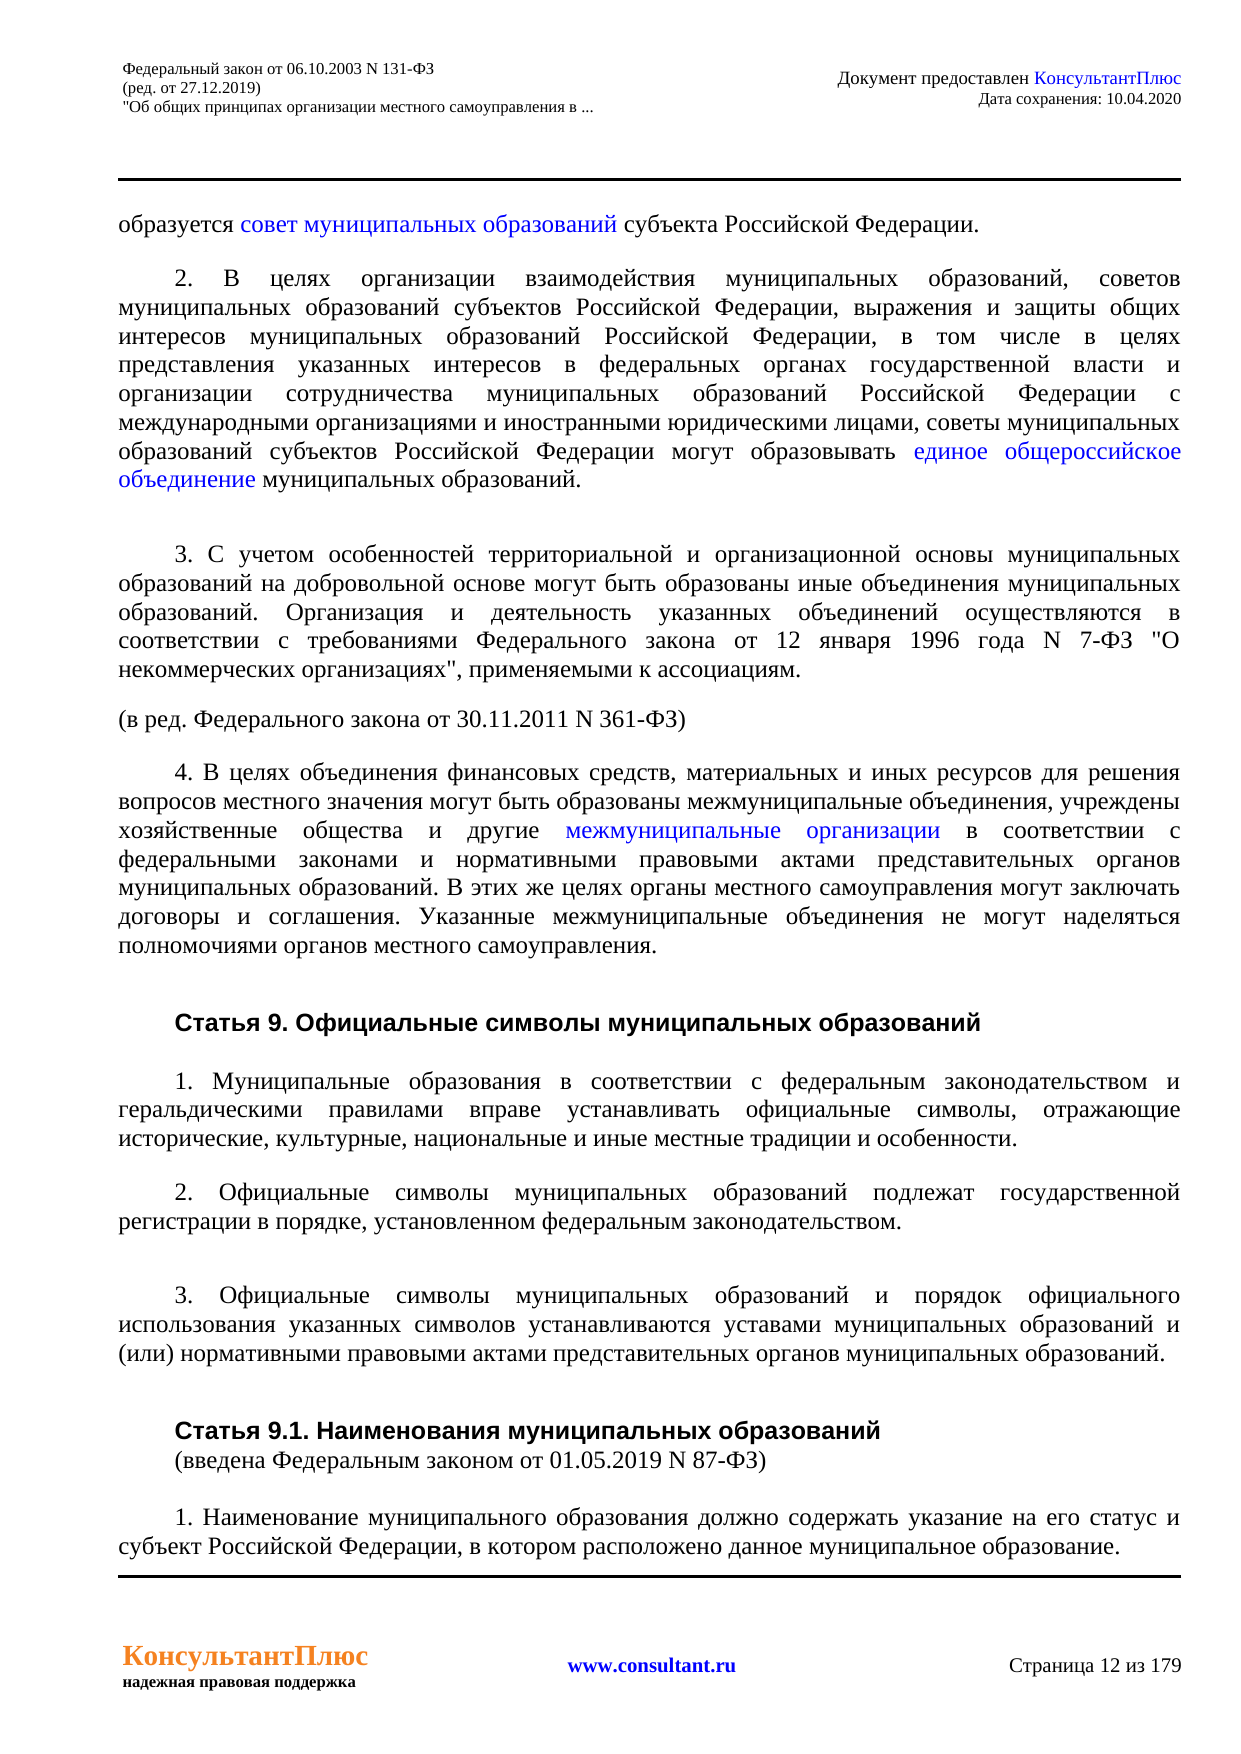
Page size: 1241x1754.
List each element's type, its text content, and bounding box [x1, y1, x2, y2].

text (введена Федеральным законом от 01.05.2019 N 87-ФЗ) [118, 1445, 1181, 1474]
text 3. С учетом особенностей территориальной и организационной основы муниципальных образований на добровольной основе могут быть образованы иные объединения муниципальных образований. Организация и деятельность указанных объединений осуществляются в соответствии с требованиями Федерального закона от 12 января 1996 года N 7-ФЗ "О некоммерческих организациях", применяемыми к ассоциациям. [118, 539, 1181, 683]
text 1. Муниципальные образования в соответствии с федеральным законодательством и геральдическими правилами вправе устанавливать официальные символы, отражающие исторические, культурные, национальные и иные местные традиции и особенности. [118, 1066, 1181, 1152]
text (в ред. Федерального закона от 30.11.2011 N 361-ФЗ) [118, 704, 1181, 732]
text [118, 209, 1181, 238]
text 1. Наименование муниципального образования должно содержать указание на его статус и субъект Российской Федерации, в котором расположено данное муниципальное образование. [118, 1502, 1181, 1560]
text 4. В целях объединения финансовых средств, материальных и иных ресурсов для решения вопросов местного значения могут быть образованы межмуниципальные объединения, учреждены хозяйственные общества и другие межмуниципальные организации в соответствии с федеральными законами и нормативными правовыми актами представительных органов муниципальных образований. В этих же целях органы местного самоуправления могут заключать договоры и соглашения. Указанные межмуниципальные объединения не могут наделяться полномочиями органов местного самоуправления. [118, 757, 1181, 959]
text 2. Официальные символы муниципальных образований подлежат государственной регистрации в порядке, установленном федеральным законодательством. [118, 1177, 1181, 1234]
title Статья 9.1. Наименования муниципальных образований [118, 1416, 1181, 1445]
text 3. Официальные символы муниципальных образований и порядок официального использования указанных символов устанавливаются уставами муниципальных образований и (или) нормативными правовыми актами представительных органов муниципальных образований. [118, 1280, 1181, 1367]
text 2. В целях организации взаимодействия муниципальных образований, советов муниципальных образований субъектов Российской Федерации, выражения и защиты общих интересов муниципальных образований Российской Федерации, в том числе в целях представления указанных интересов в федеральных органах государственной власти и организации сотрудничества муниципальных образований Российской Федерации с международными организациями и иностранными юридическими лицами, советы муниципальных образований субъектов Российской Федерации могут образовывать единое общероссийское объединение муниципальных образований. [118, 263, 1181, 493]
title Статья 9. Официальные символы муниципальных образований [118, 1008, 1181, 1037]
